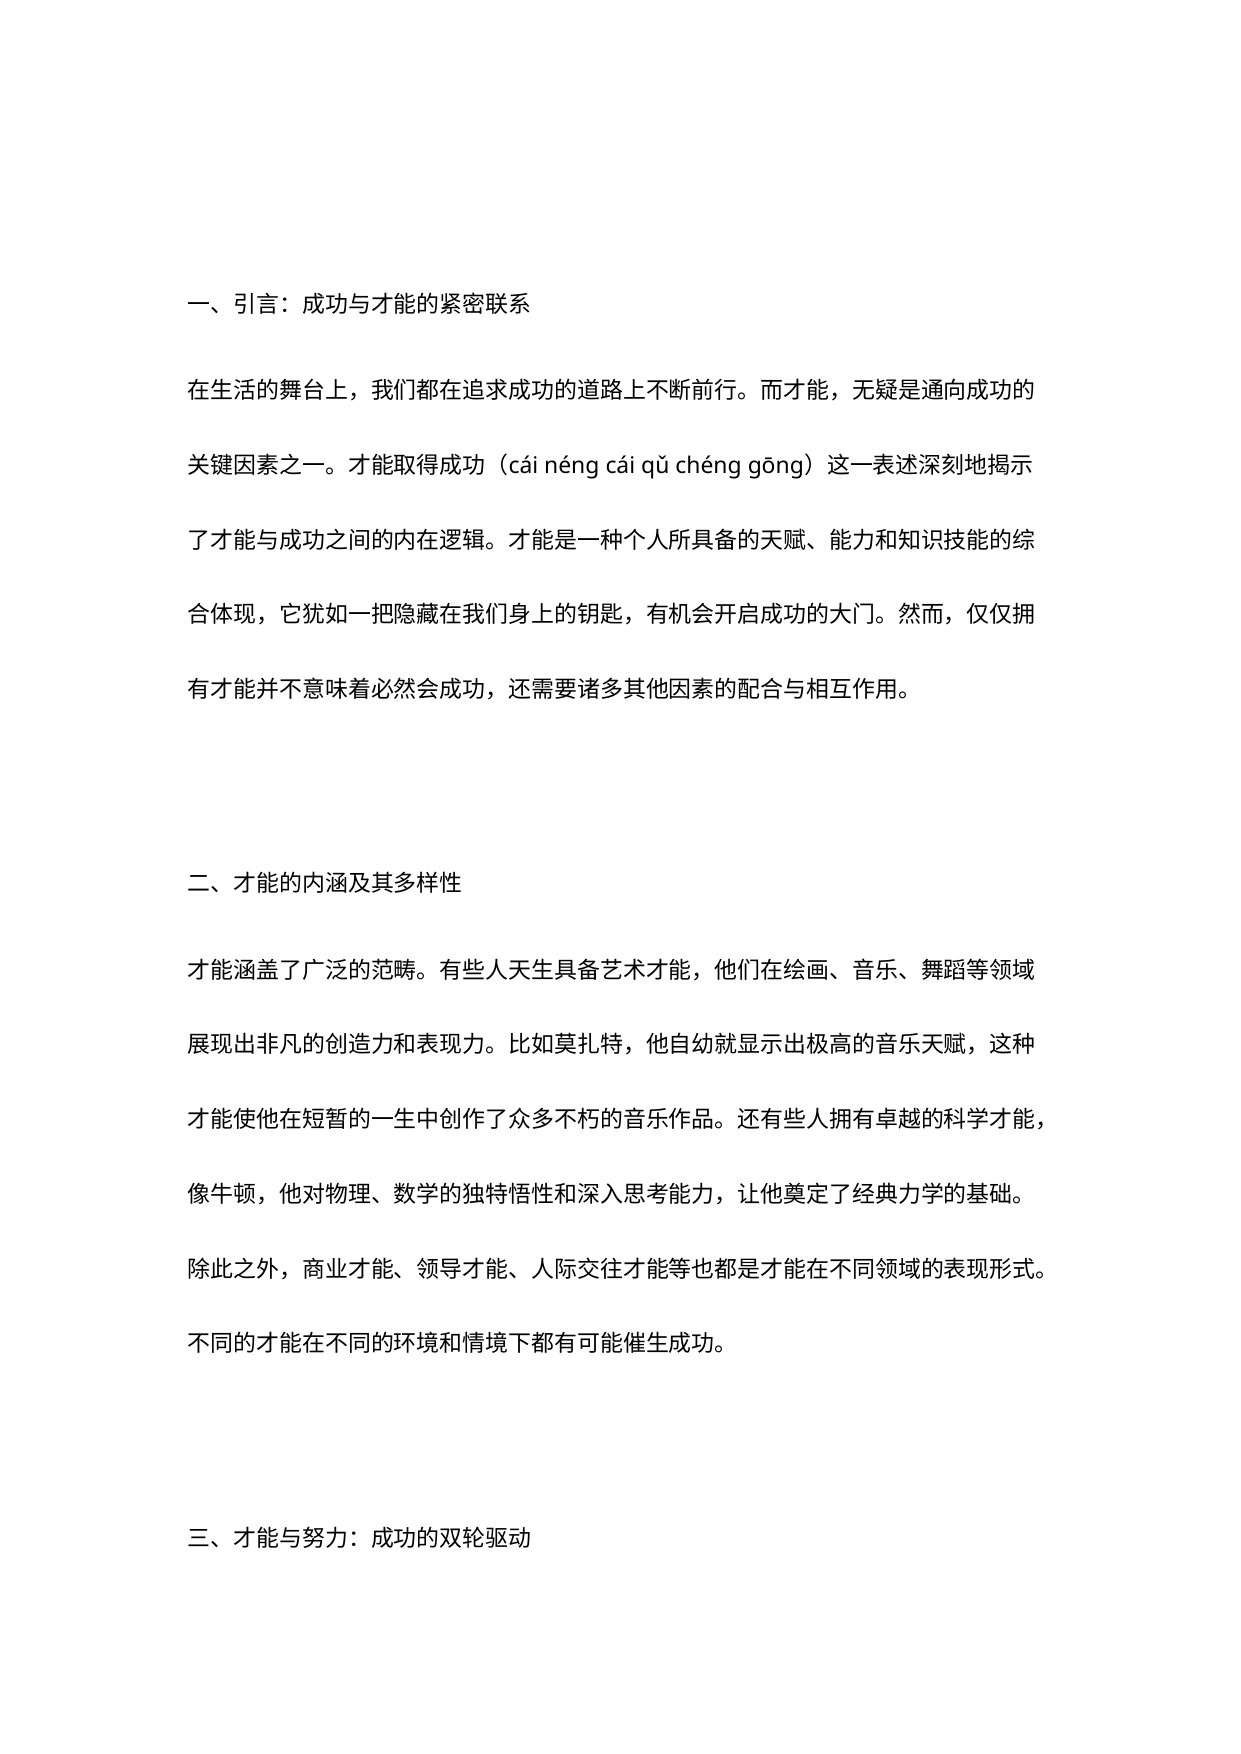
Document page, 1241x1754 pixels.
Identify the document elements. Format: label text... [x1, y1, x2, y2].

text 在生活的舞台上，我们都在追求成功的道路上不断前行。而才能，无疑是通向成功的关键因素之一。才能取得成功（cái néng cái qǔ chéng gōng）这一表述深刻地揭示了才能与成功之间的内在逻辑。才能是一种个人所具备的天赋、能力和知识技能的综合体现，它犹如一把隐藏在我们身上的钥匙，有机会开启成功的大门。然而，仅仅拥有才能并不意味着必然会成功，还需要诸多其他因素的配合与相互作用。 [187, 356, 1053, 720]
text 一、引言：成功与才能的紧密联系 [187, 270, 1053, 335]
text 三、才能与努力：成功的双轮驱动 [187, 1503, 1053, 1568]
text 才能涵盖了广泛的范畴。有些人天生具备艺术才能，他们在绘画、音乐、舞蹈等领域展现出非凡的创造力和表现力。比如莫扎特，他自幼就显示出极高的音乐天赋，这种才能使他在短暂的一生中创作了众多不朽的音乐作品。还有些人拥有卓越的科学才能，像牛顿，他对物理、数学的独特悟性和深入思考能力，让他奠定了经典力学的基础。除此之外，商业才能、领导才能、人际交往才能等也都是才能在不同领域的表现形式。不同的才能在不同的环境和情境下都有可能催生成功。 [187, 936, 1053, 1374]
text 二、才能的内涵及其多样性 [187, 849, 1053, 914]
